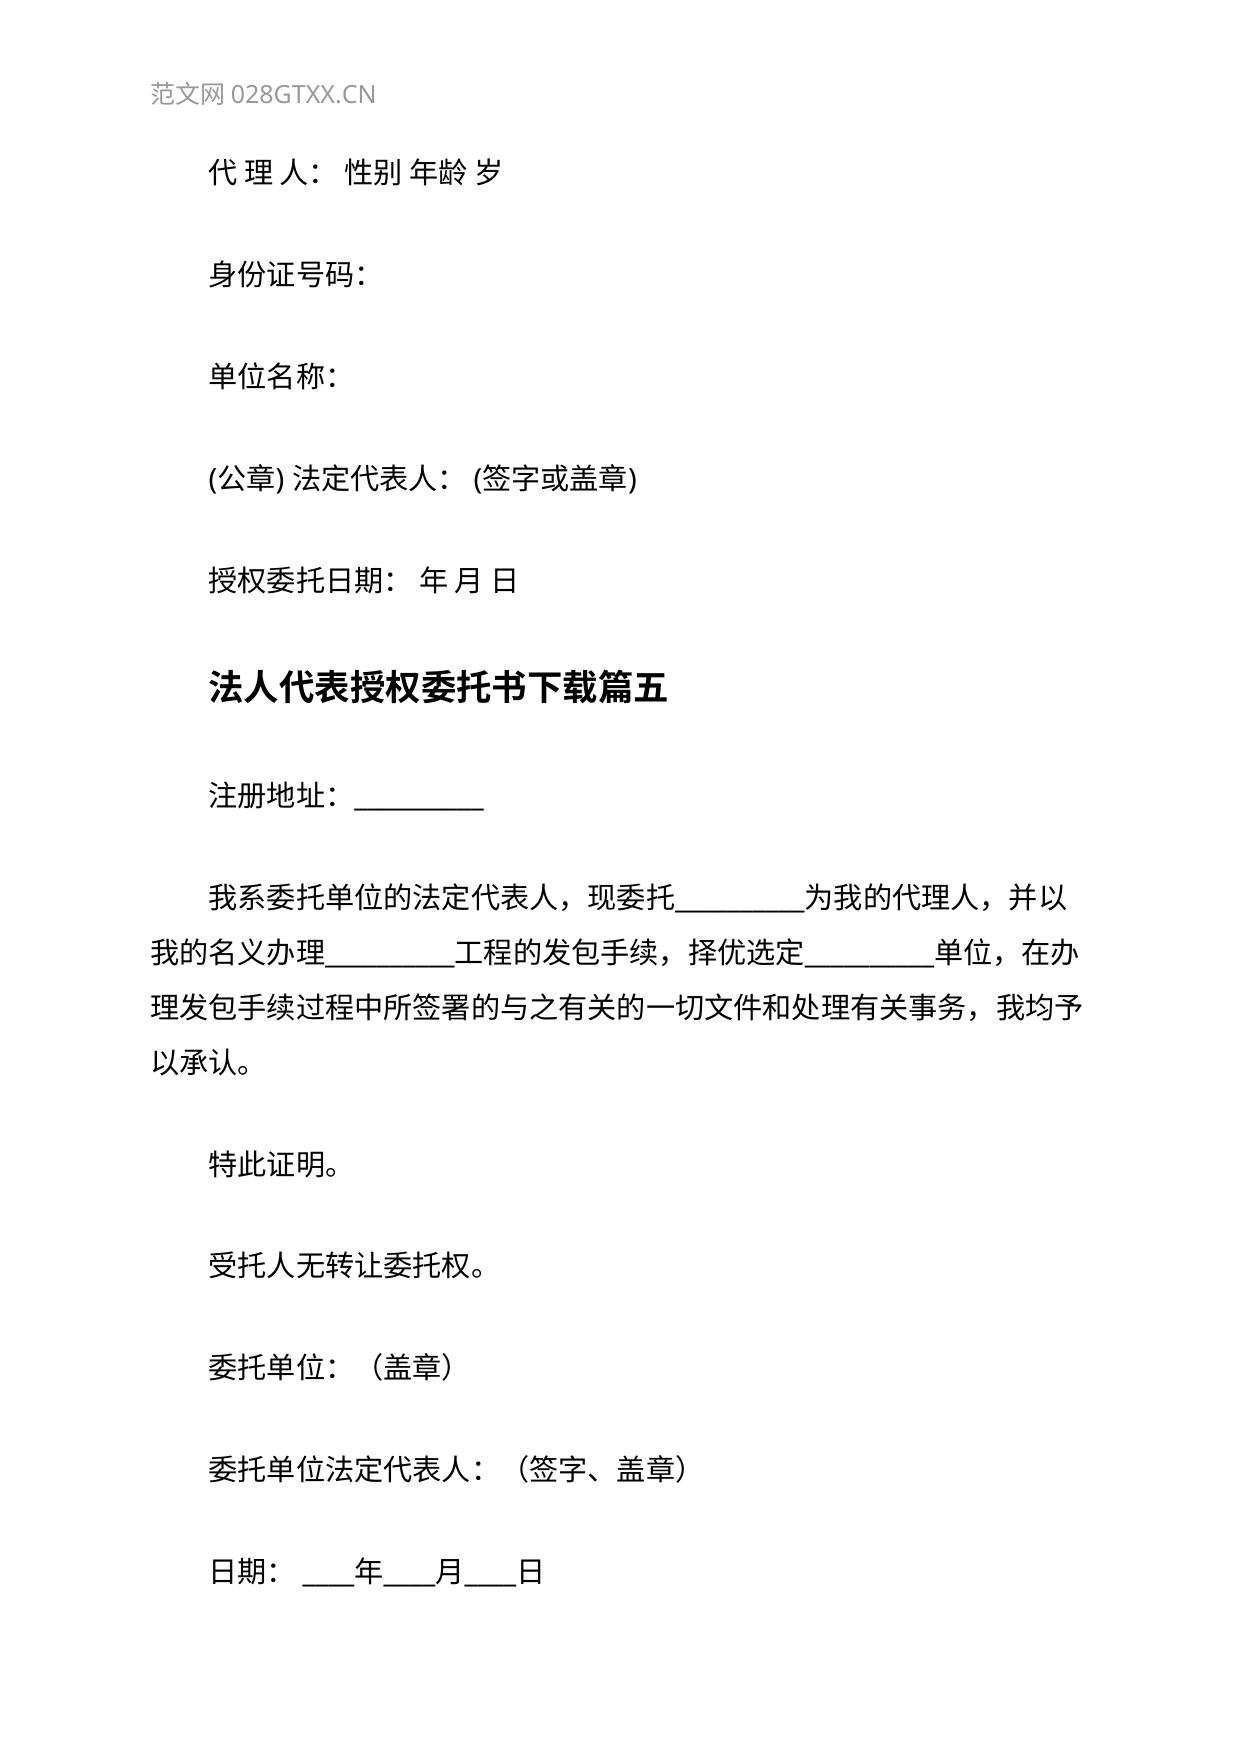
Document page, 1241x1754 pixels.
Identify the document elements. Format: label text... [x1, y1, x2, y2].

text 委托单位：（盖章） [150, 1345, 1090, 1387]
text (公章) 法定代表人： (签字或盖章) [150, 455, 1090, 498]
text 受托人无转让委托权。 [150, 1243, 1090, 1285]
text 日期： ____年____月____日 [150, 1548, 1090, 1591]
text 代 理 人： 性别 年龄 岁 [150, 150, 1090, 192]
text 委托单位法定代表人：（签字、盖章） [150, 1446, 1090, 1489]
text 授权委托日期： 年 月 日 [150, 557, 1090, 599]
text 法人代表授权委托书下载篇五 [150, 659, 1090, 710]
text 注册地址：__________ [150, 772, 1090, 815]
text 单位名称： [150, 353, 1090, 396]
text 我系委托单位的法定代表人，现委托__________为我的代理人，并以我的名义办理__________工程的发包手续，择优选定__________单位，在办理发包手续过程中所签署的与之有关的一切文件和处理有关事务，我均予以承认。 [150, 874, 1090, 1082]
text 身份证号码： [150, 252, 1090, 294]
text 特此证明。 [150, 1141, 1090, 1183]
